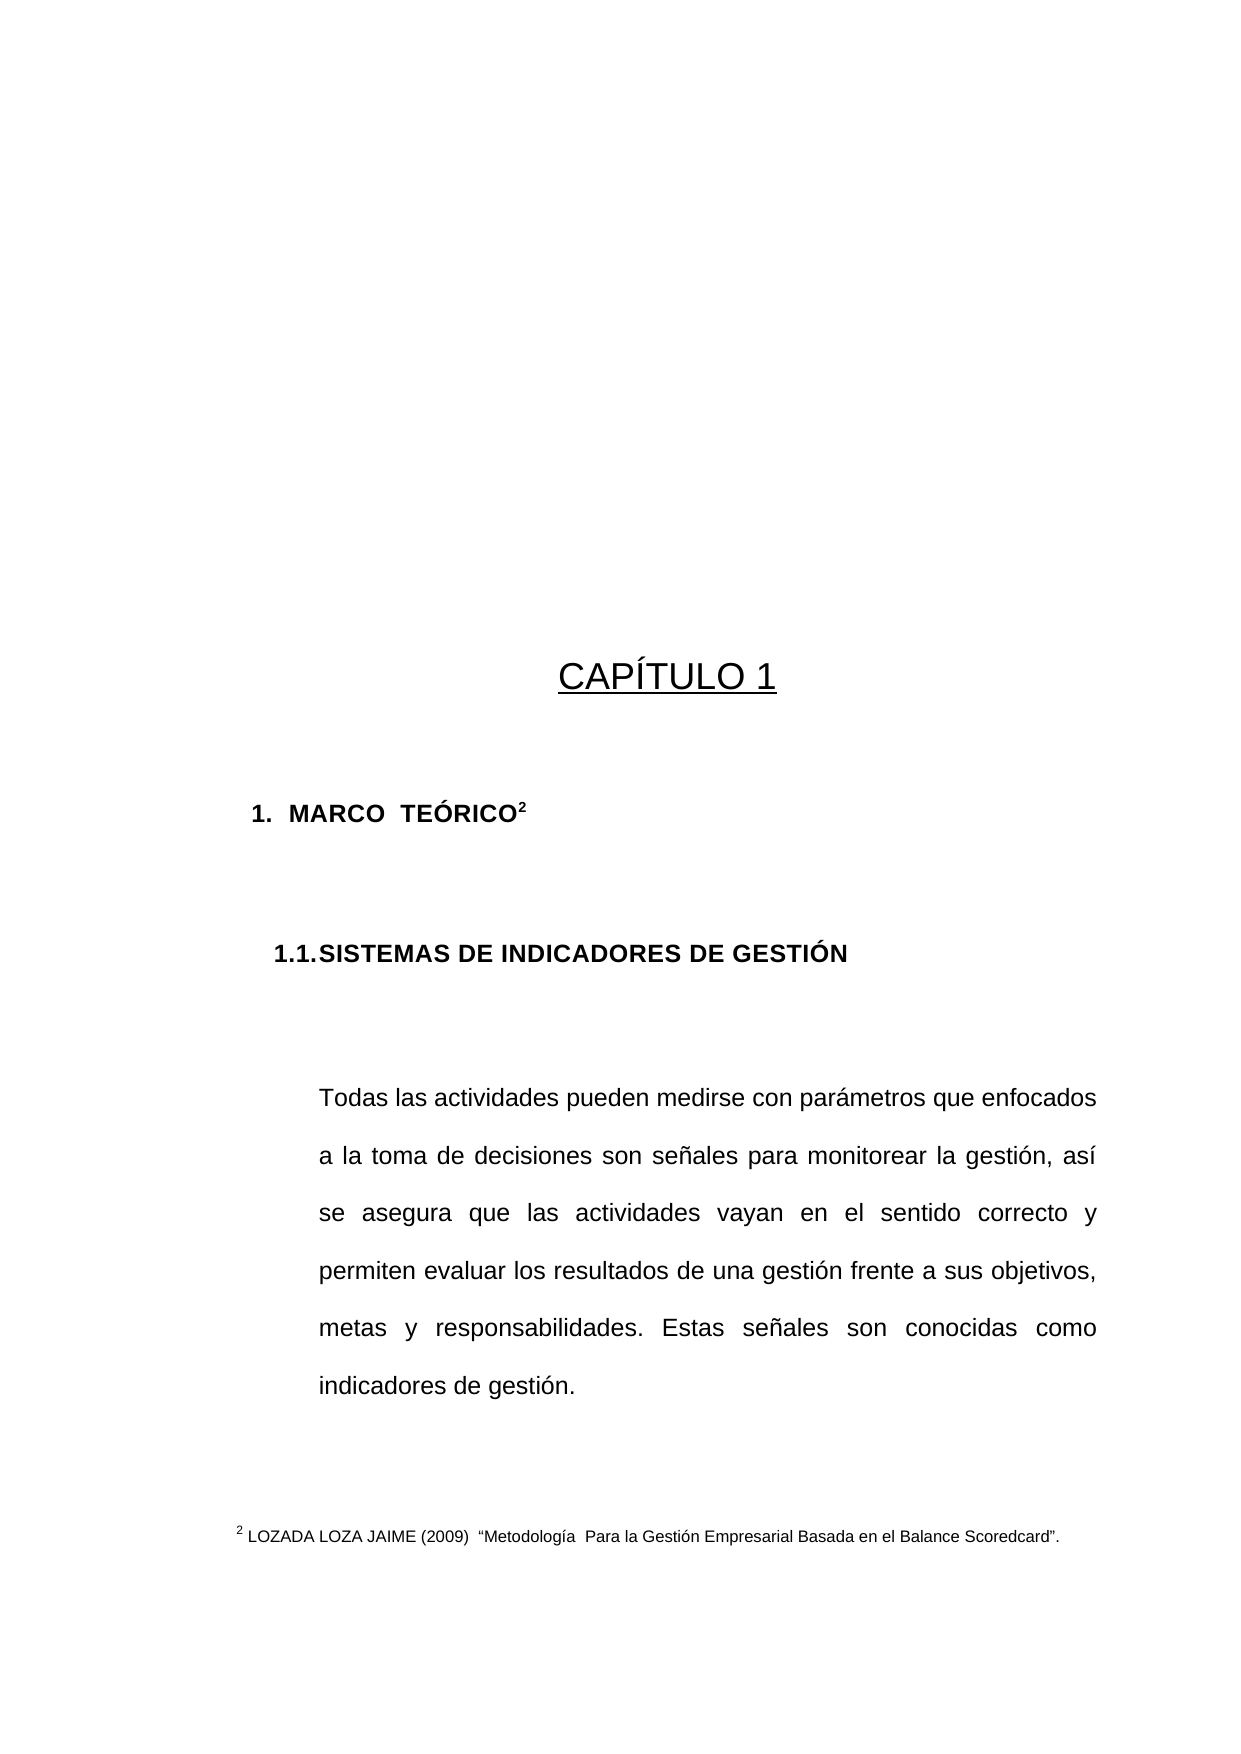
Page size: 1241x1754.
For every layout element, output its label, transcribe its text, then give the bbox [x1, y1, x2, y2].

text Todas las actividades pueden medirse con parámetros que enfocados a la toma de decisiones son señales para monitorear la gestión, así se asegura que las actividades vayan en el sentido correcto y permiten evaluar los resultados de una gestión frente a sus objetivos, metas y responsabilidades. Estas señales son conocidas como indicadores de gestión. [319, 1083, 1098, 1399]
subtitle Sistemas de Indicadores de Gestión [274, 939, 1098, 968]
subtitle MARCO TEÓRICO [251, 799, 1098, 828]
title CAPÍTULO 1 [236, 654, 1098, 697]
